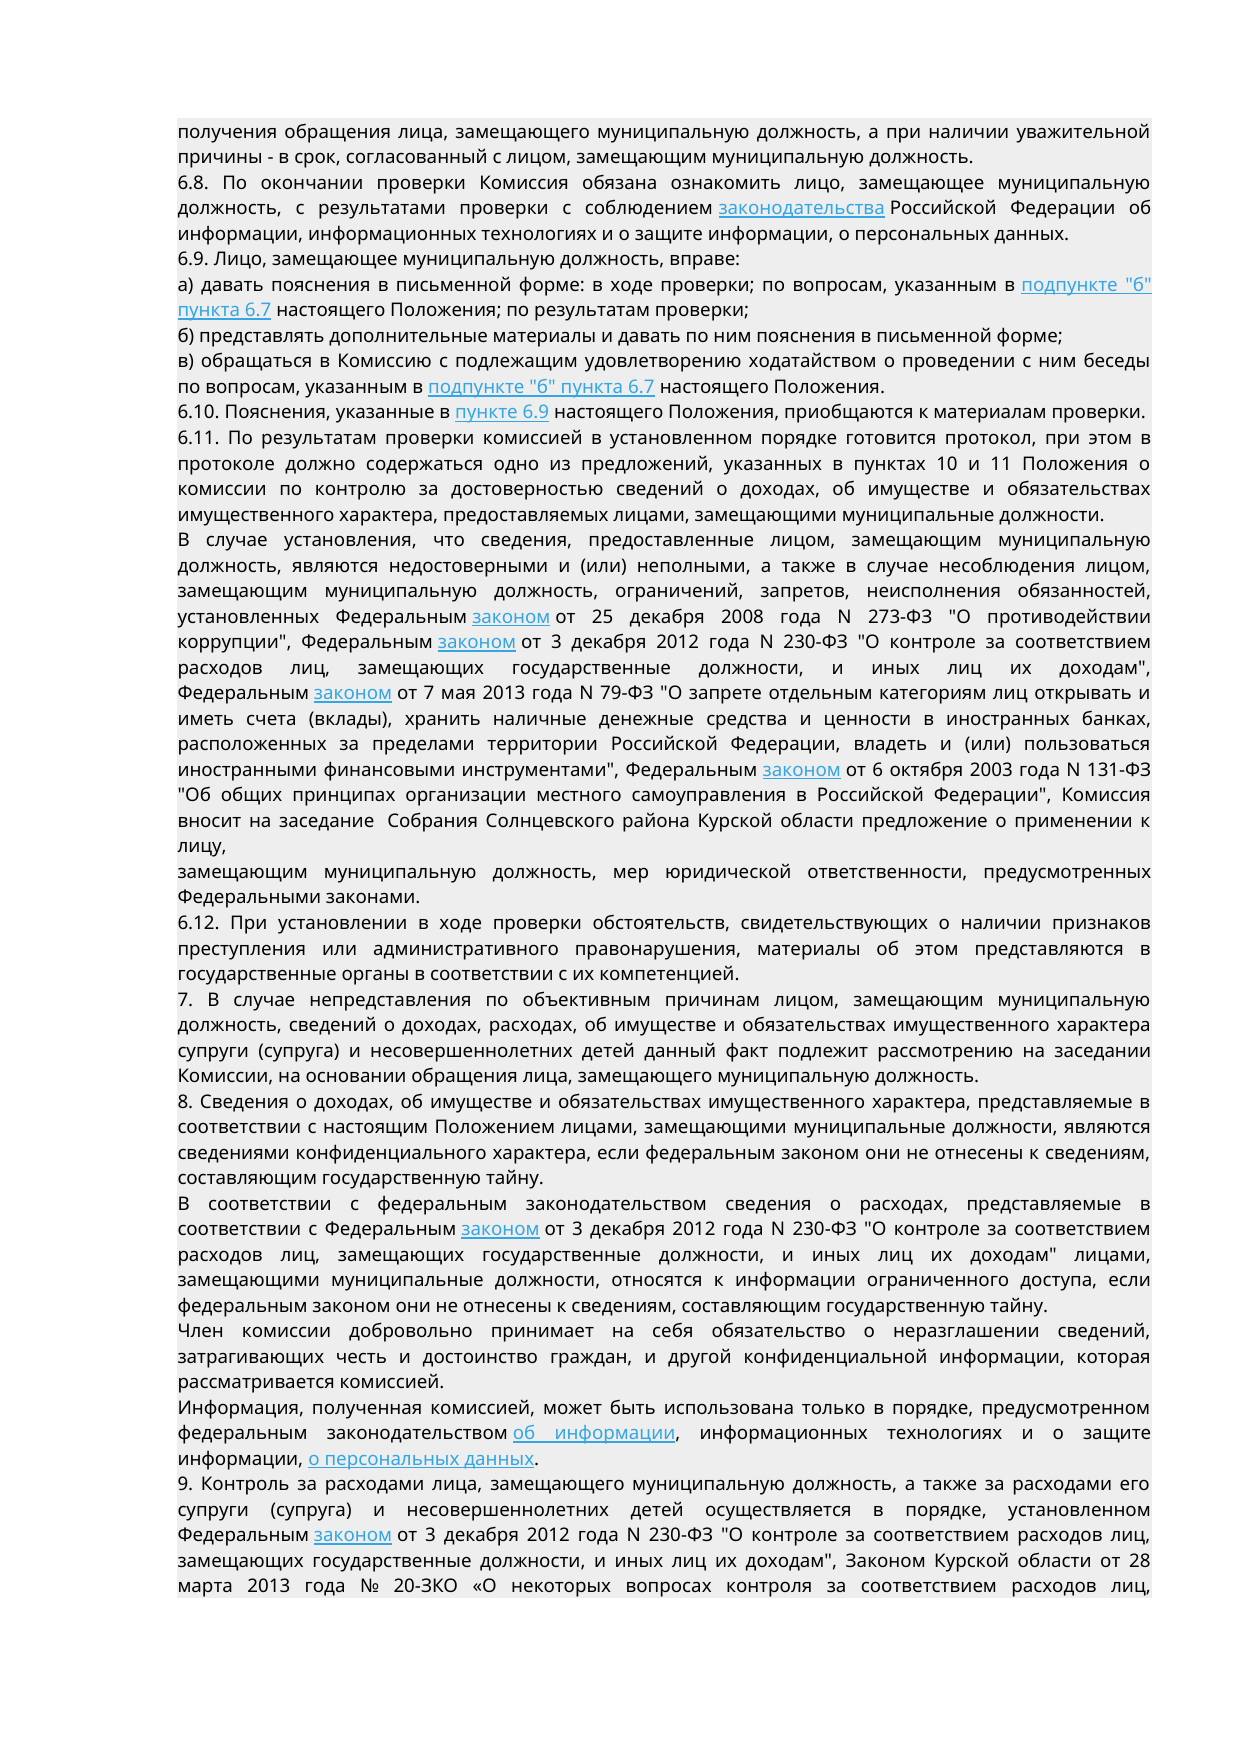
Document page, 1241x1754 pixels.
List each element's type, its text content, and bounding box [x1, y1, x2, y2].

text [177, 1471, 1152, 1598]
text 7. В случае непредставления по объективным причинам лицом, замещающим муниципальную должность, сведений о доходах, расходах, об имуществе и обязательствах имущественного характера супруги (супруга) и несовершеннолетних детей данный факт подлежит рассмотрению на заседании Комиссии, на основании обращения лица, замещающего муниципальную должность. [177, 986, 1152, 1088]
text 8. Сведения о доходах, об имуществе и обязательствах имущественного характера, представляемые в соответствии с настоящим Положением лицами, замещающими муниципальные должности, являются сведениями конфиденциального характера, если федеральным законом они не отнесены к сведениям, составляющим государственную тайну. [177, 1088, 1152, 1190]
text 6.12. При установлении в ходе проверки обстоятельств, свидетельствующих о наличии признаков преступления или административного правонарушения, материалы об этом представляются в государственные органы в соответствии с их компетенцией. [177, 909, 1152, 986]
text 6.8. По окончании проверки Комиссия обязана ознакомить лицо, замещающее муниципальную должность, с результатами проверки с соблюдением законодательства Российской Федерации об информации, информационных технологиях и о защите информации, о персональных данных. [177, 169, 1152, 246]
text 6.11. По результатам проверки комиссией в установленном порядке готовится протокол, при этом в протоколе должно содержаться одно из предложений, указанных в пунктах 10 и 11 Положения о комиссии по контролю за достоверностью сведений о доходах, об имуществе и обязательствах имущественного характера, предоставляемых лицами, замещающими муниципальные должности. [177, 424, 1152, 526]
text В случае установления, что сведения, предоставленные лицом, замещающим муниципальную должность, являются недостоверными и (или) неполными, а также в случае несоблюдения лицом, замещающим муниципальную должность, ограничений, запретов, неисполнения обязанностей, установленных Федеральным законом от 25 декабря 2008 года N 273-ФЗ "О противодействии коррупции", Федеральным законом от 3 декабря 2012 года N 230-ФЗ "О контроле за соответствием расходов лиц, замещающих государственные должности, и иных лиц их доходам", Федеральным законом от 7 мая 2013 года N 79-ФЗ "О запрете отдельным категориям лиц открывать и иметь счета (вклады), хранить наличные денежные средства и ценности в иностранных банках, расположенных за пределами территории Российской Федерации, владеть и (или) пользоваться иностранными финансовыми инструментами", Федеральным законом от 6 октября 2003 года N 131-ФЗ "Об общих принципах организации местного самоуправления в Российской Федерации", Комиссия вносит на заседание Собрания Солнцевского района Курской области предложение о применении к лицу, [177, 526, 1152, 858]
text 6.9. Лицо, замещающее муниципальную должность, вправе: [177, 246, 1152, 271]
text Информация, полученная комиссией, может быть использована только в порядке, предусмотренном федеральным законодательством об информации, информационных технологиях и о защите информации, о персональных данных. [177, 1394, 1152, 1471]
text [177, 118, 1152, 169]
text В соответствии с федеральным законодательством сведения о расходах, представляемые в соответствии с Федеральным законом от 3 декабря 2012 года N 230-ФЗ "О контроле за соответствием расходов лиц, замещающих государственные должности, и иных лиц их доходам" лицами, замещающими муниципальные должности, относятся к информации ограниченного доступа, если федеральным законом они не отнесены к сведениям, составляющим государственную тайну. [177, 1190, 1152, 1318]
text 6.10. Пояснения, указанные в пункте 6.9 настоящего Положения, приобщаются к материалам проверки. [177, 399, 1152, 424]
text б) представлять дополнительные материалы и давать по ним пояснения в письменной форме; [177, 322, 1152, 348]
text Член комиссии добровольно принимает на себя обязательство о неразглашении сведений, затрагивающих честь и достоинство граждан, и другой конфиденциальной информации, которая рассматривается комиссией. [177, 1318, 1152, 1394]
text в) обращаться в Комиссию с подлежащим удовлетворению ходатайством о проведении с ним беседы по вопросам, указанным в подпункте "б" пункта 6.7 настоящего Положения. [177, 348, 1152, 399]
text а) давать пояснения в письменной форме: в ходе проверки; по вопросам, указанным в подпункте "б" пункта 6.7 настоящего Положения; по результатам проверки; [177, 271, 1152, 322]
text замещающим муниципальную должность, мер юридической ответственности, предусмотренных Федеральными законами. [177, 858, 1152, 909]
